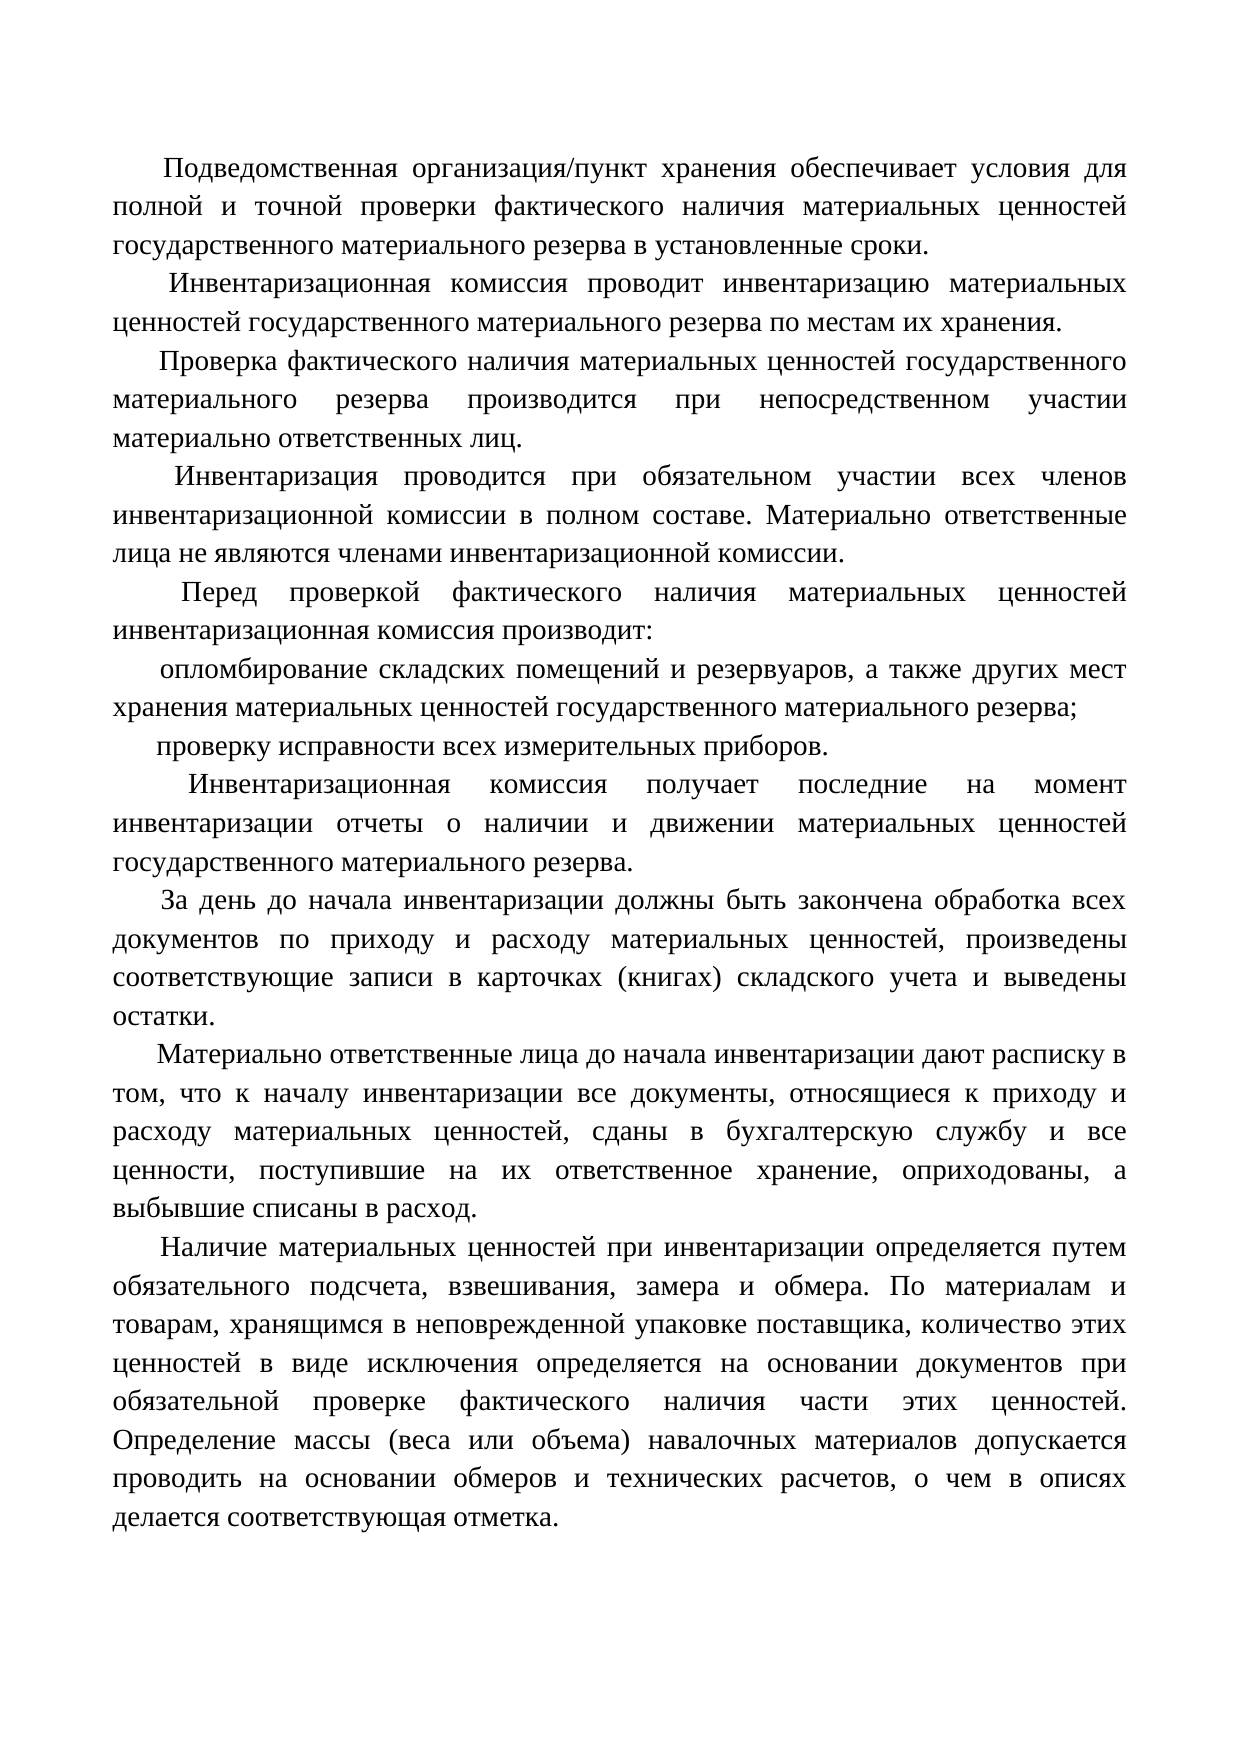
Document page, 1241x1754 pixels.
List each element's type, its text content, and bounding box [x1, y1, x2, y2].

text опломбирование складских помещений и резервуаров, а также других мест хранения материальных ценностей государственного материального резерва; [112, 651, 1128, 723]
text За день до начала инвентаризации должны быть закончена обработка всех документов по приходу и расходу материальных ценностей, произведены соответствующие записи в карточках (книгах) складского учета и выведены остатки. [112, 882, 1128, 1031]
text Материально ответственные лица до начала инвентаризации дают расписку в том, что к началу инвентаризации все документы, относящиеся к приходу и расходу материальных ценностей, сданы в бухгалтерскую службу и все ценности, поступившие на их ответственное хранение, оприходованы, а выбывшие списаны в расход. [112, 1036, 1128, 1224]
text Подведомственная организация/пункт хранения обеспечивает условия для полной и точной проверки фактического наличия материальных ценностей государственного материального резерва в установленные сроки. [112, 150, 1128, 261]
text Инвентаризация проводится при обязательном участии всех членов инвентаризационной комиссии в полном составе. Материально ответственные лица не являются членами инвентаризационной комиссии. [112, 458, 1128, 569]
text проверку исправности всех измерительных приборов. [112, 728, 1128, 762]
text Проверка фактического наличия материальных ценностей государственного материального резерва производится при непосредственном участии материально ответственных лиц. [112, 343, 1128, 453]
text Инвентаризационная комиссия проводит инвентаризацию материальных ценностей государственного материального резерва по местам их хранения. [112, 266, 1128, 338]
text Инвентаризационная комиссия получает последние на момент инвентаризации отчеты о наличии и движении материальных ценностей государственного материального резерва. [112, 767, 1128, 877]
text Наличие материальных ценностей при инвентаризации определяется путем обязательного подсчета, взвешивания, замера и обмера. По материалам и товарам, хранящимся в неповрежденной упаковке поставщика, количество этих ценностей в виде исключения определяется на основании документов при обязательной проверке фактического наличия части этих ценностей. Определение массы (веса или объема) навалочных материалов допускается проводить на основании обмеров и технических расчетов, о чем в описях делается соответствующая отметка. [112, 1229, 1128, 1532]
text Перед проверкой фактического наличия материальных ценностей инвентаризационная комиссия производит: [112, 574, 1128, 646]
